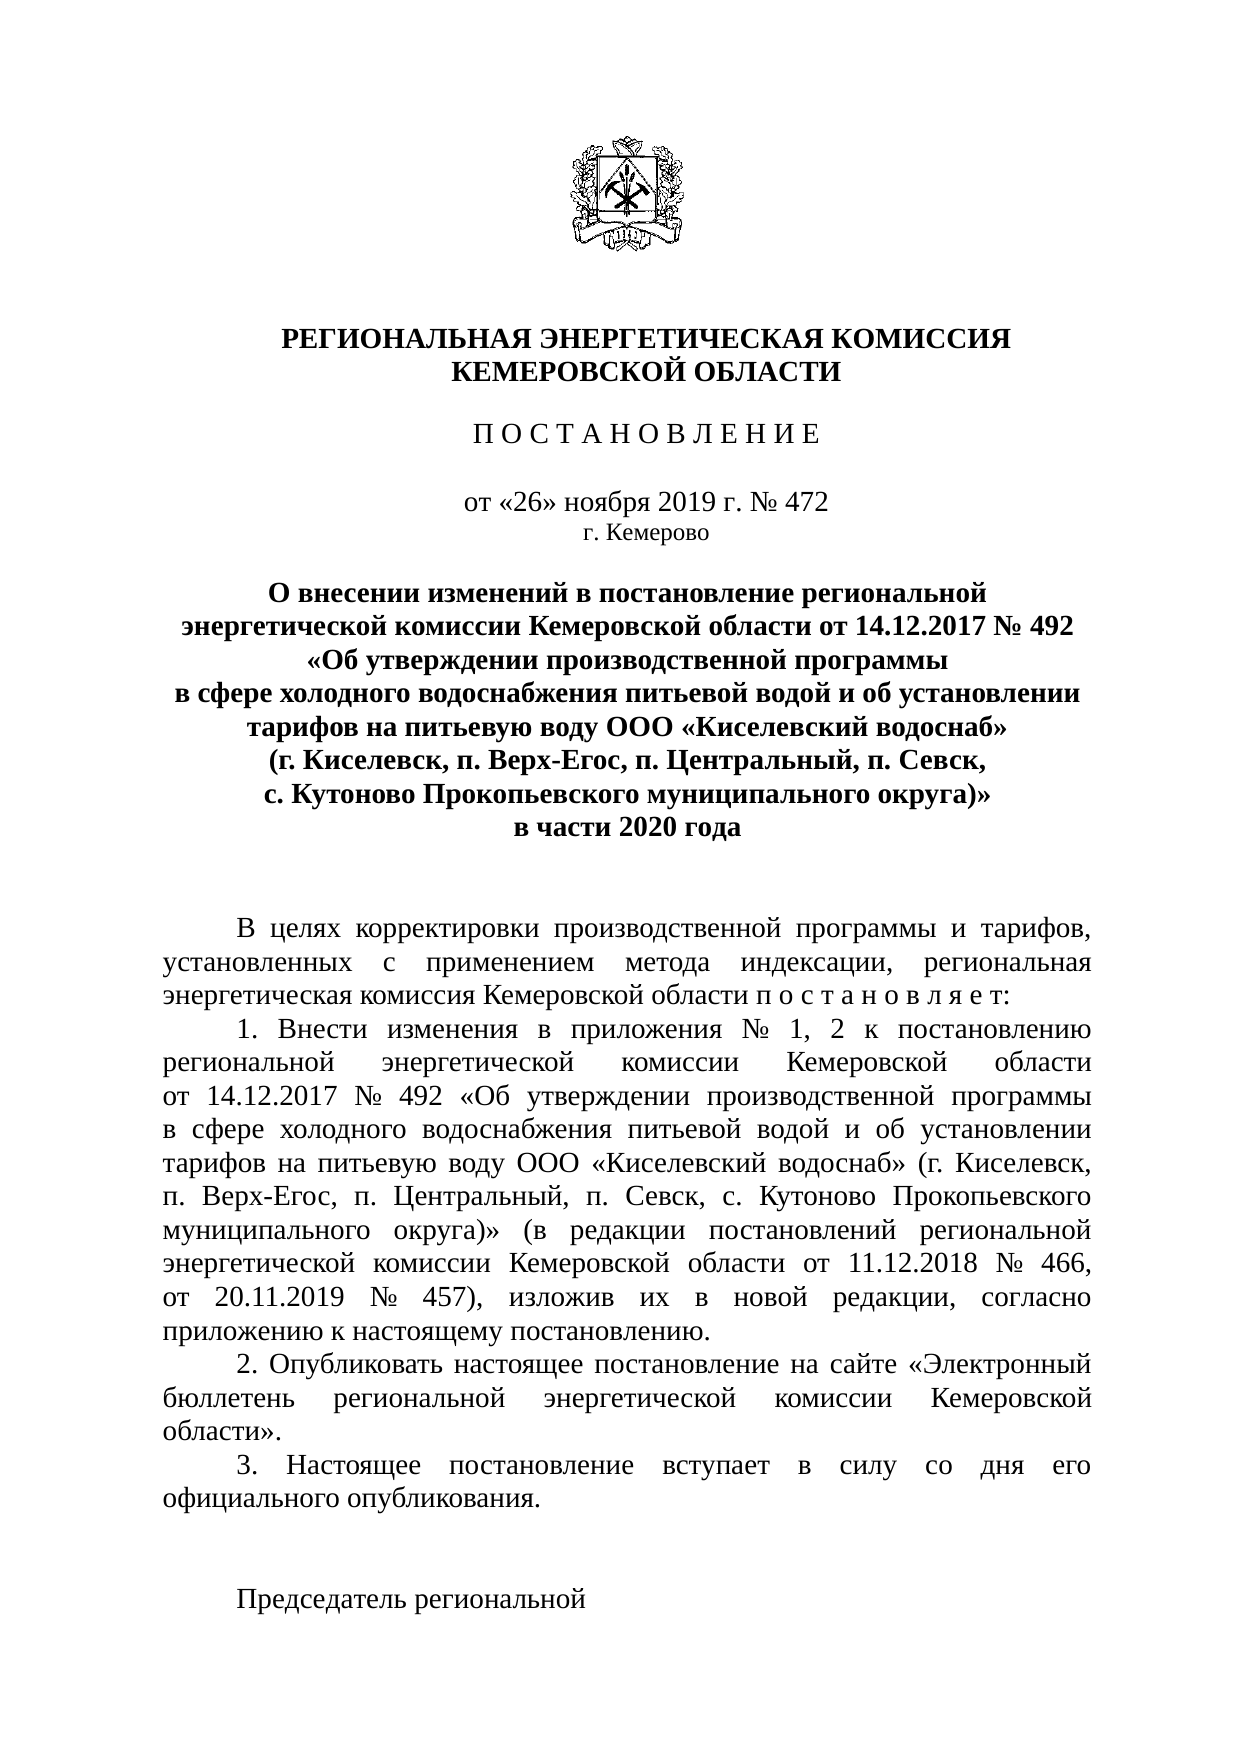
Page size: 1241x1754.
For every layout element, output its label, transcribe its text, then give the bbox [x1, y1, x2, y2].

text в части 2020 года [162, 809, 1092, 843]
text Председатель региональной [162, 1581, 1092, 1614]
text «Об утверждении производственной программы [162, 642, 1092, 675]
text 2. Опубликовать настоящее постановление на сайте «Электронный бюллетень региональной энергетической комиссии Кемеровской области». [162, 1346, 1092, 1447]
text В целях корректировки производственной программы и тарифов, установленных с применением метода индексации, региональная энергетическая комиссия Кемеровской области п о с т а н о в л я е т: [162, 910, 1092, 1011]
text 1. Внести изменения в приложения № 1, 2 к постановлению региональной энергетической комиссии Кемеровской области от 14.12.2017 № 492 «Об утверждении производственной программы в сфере холодного водоснабжения питьевой водой и об установлении тарифов на питьевую воду ООО «Киселевский водоснаб» (г. Киселевск, п. Верх-Егос, п. Центральный, п. Севск, с. Кутоново Прокопьевского муниципального округа)» (в редакции постановлений региональной энергетической комиссии Кемеровской области от 11.12.2018 № 466, от 20.11.2019 № 457), изложив их в новой редакции, согласно приложению к настоящему постановлению. [162, 1011, 1092, 1346]
picture [568, 134, 688, 254]
text О внесении изменений в постановление региональной энергетической комиссии Кемеровской области от 14.12.2017 № 492 [162, 575, 1092, 642]
text в сфере холодного водоснабжения питьевой водой и об установлении тарифов на питьевую воду ООО «Киселевский водоснаб» [162, 675, 1092, 742]
text г. Кемерово [200, 517, 1092, 546]
text (г. Киселевск, п. Верх-Егос, п. Центральный, п. Севск, [162, 742, 1092, 776]
text 3. Настоящее постановление вступает в силу со дня его официального опубликования. [162, 1447, 1092, 1514]
subtitle РЕГИОНАЛЬНАЯ ЭНЕРГЕТИЧЕСКАЯ КОМИССИЯ [200, 321, 1092, 354]
subtitle КЕМЕРОВСКОЙ ОБЛАСТИ [200, 354, 1092, 388]
text с. Кутоново Прокопьевского муниципального округа)» [162, 776, 1092, 809]
text от «26» ноября 2019 г. № 472 [200, 484, 1092, 517]
subtitle П О С Т А Н О В Л Е Н И Е [200, 417, 1092, 450]
